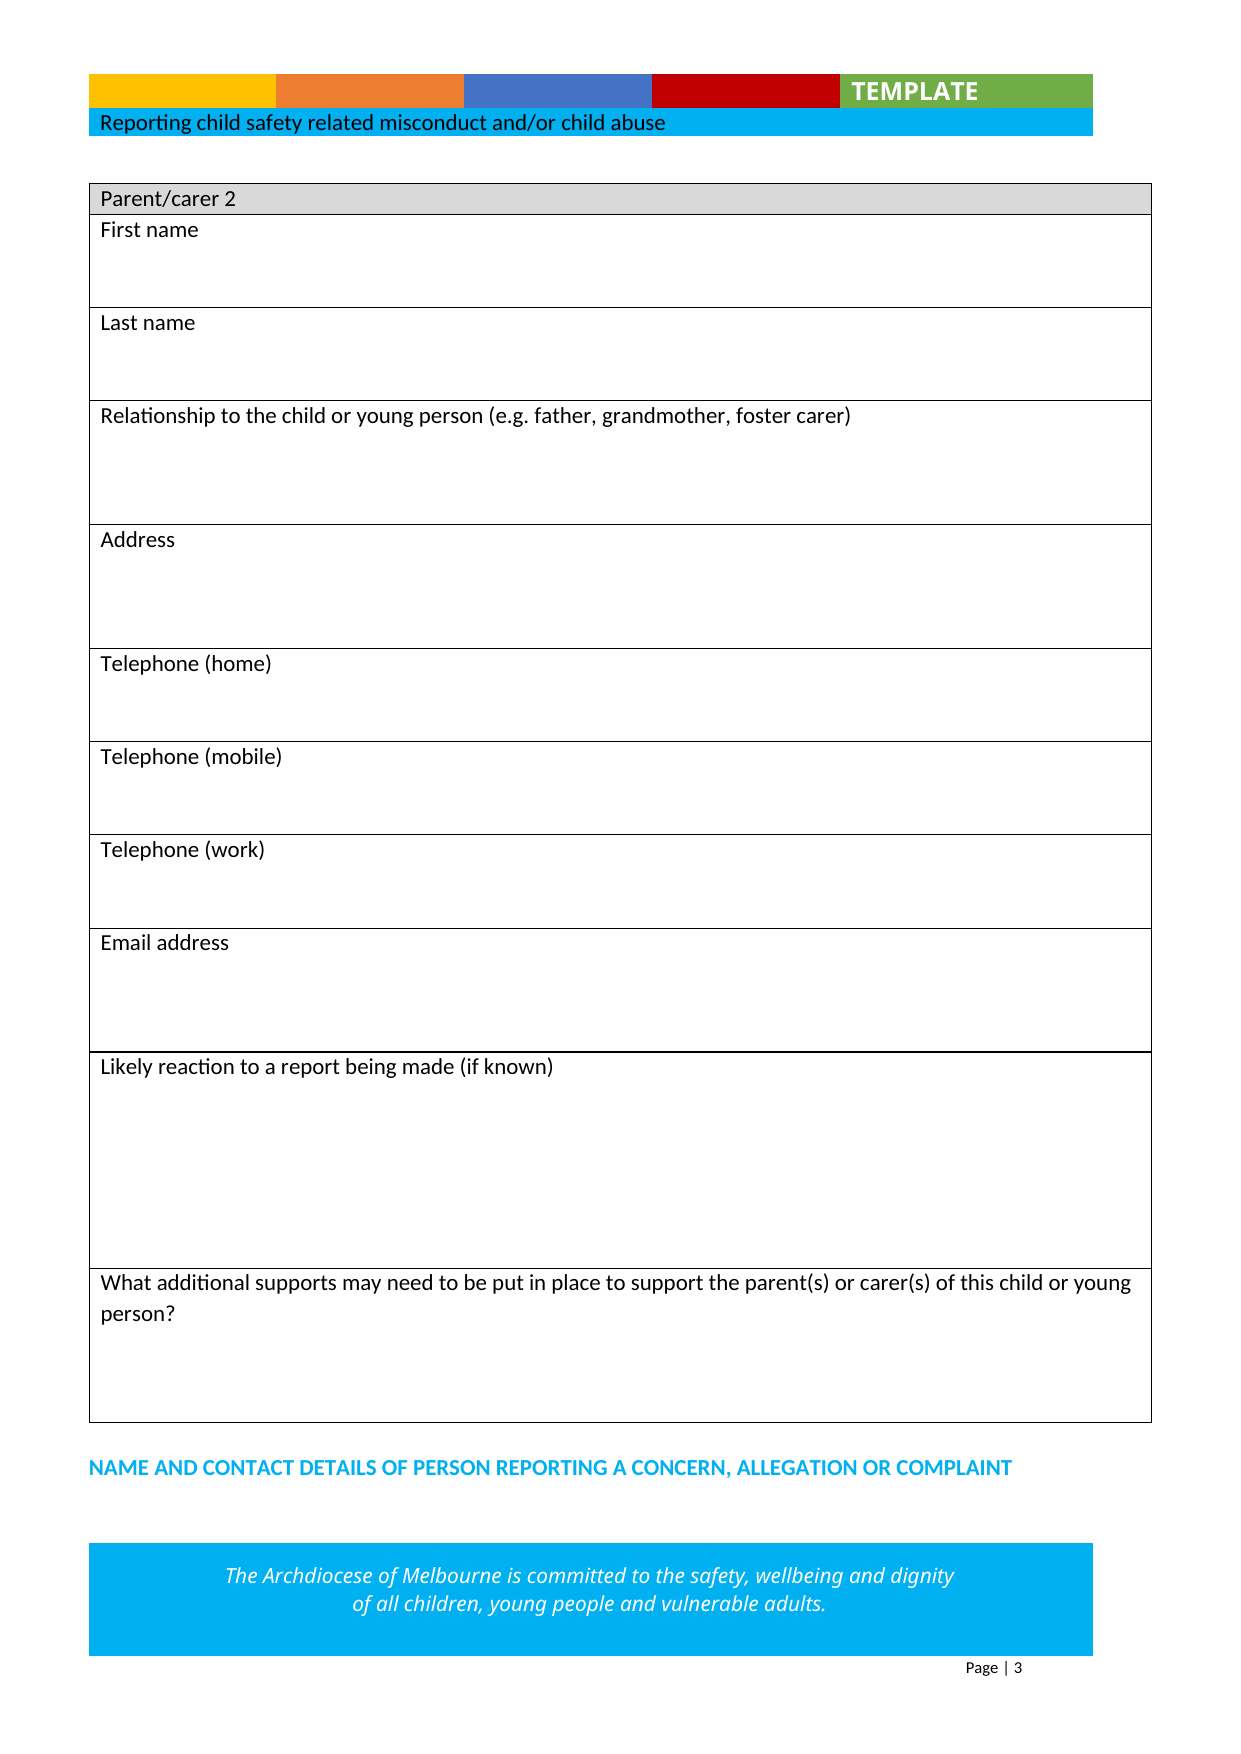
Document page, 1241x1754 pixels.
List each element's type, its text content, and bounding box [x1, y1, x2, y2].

table_cell Telephone (work) [90, 835, 1151, 927]
table_cell Likely reaction to a report being made (if known) [90, 1053, 1151, 1267]
table_cell Email address [90, 929, 1151, 1051]
text Name and contact details of person reporting a concern, allegation or complaint [89, 1453, 1152, 1481]
table_cell Telephone (mobile) [90, 742, 1151, 834]
table_cell First name [90, 215, 1151, 307]
table_cell Last name [90, 308, 1151, 400]
table_cell Telephone (home) [90, 649, 1151, 741]
table_cell Address [90, 525, 1151, 648]
table_cell What additional supports may need to be put in place to support the parent(s) or carer(s) of this child or young person? [90, 1269, 1151, 1422]
table_cell Relationship to the child or young person (e.g. father, grandmother, foster carer) [90, 401, 1151, 524]
table_header Parent/carer 2 [90, 184, 1151, 214]
